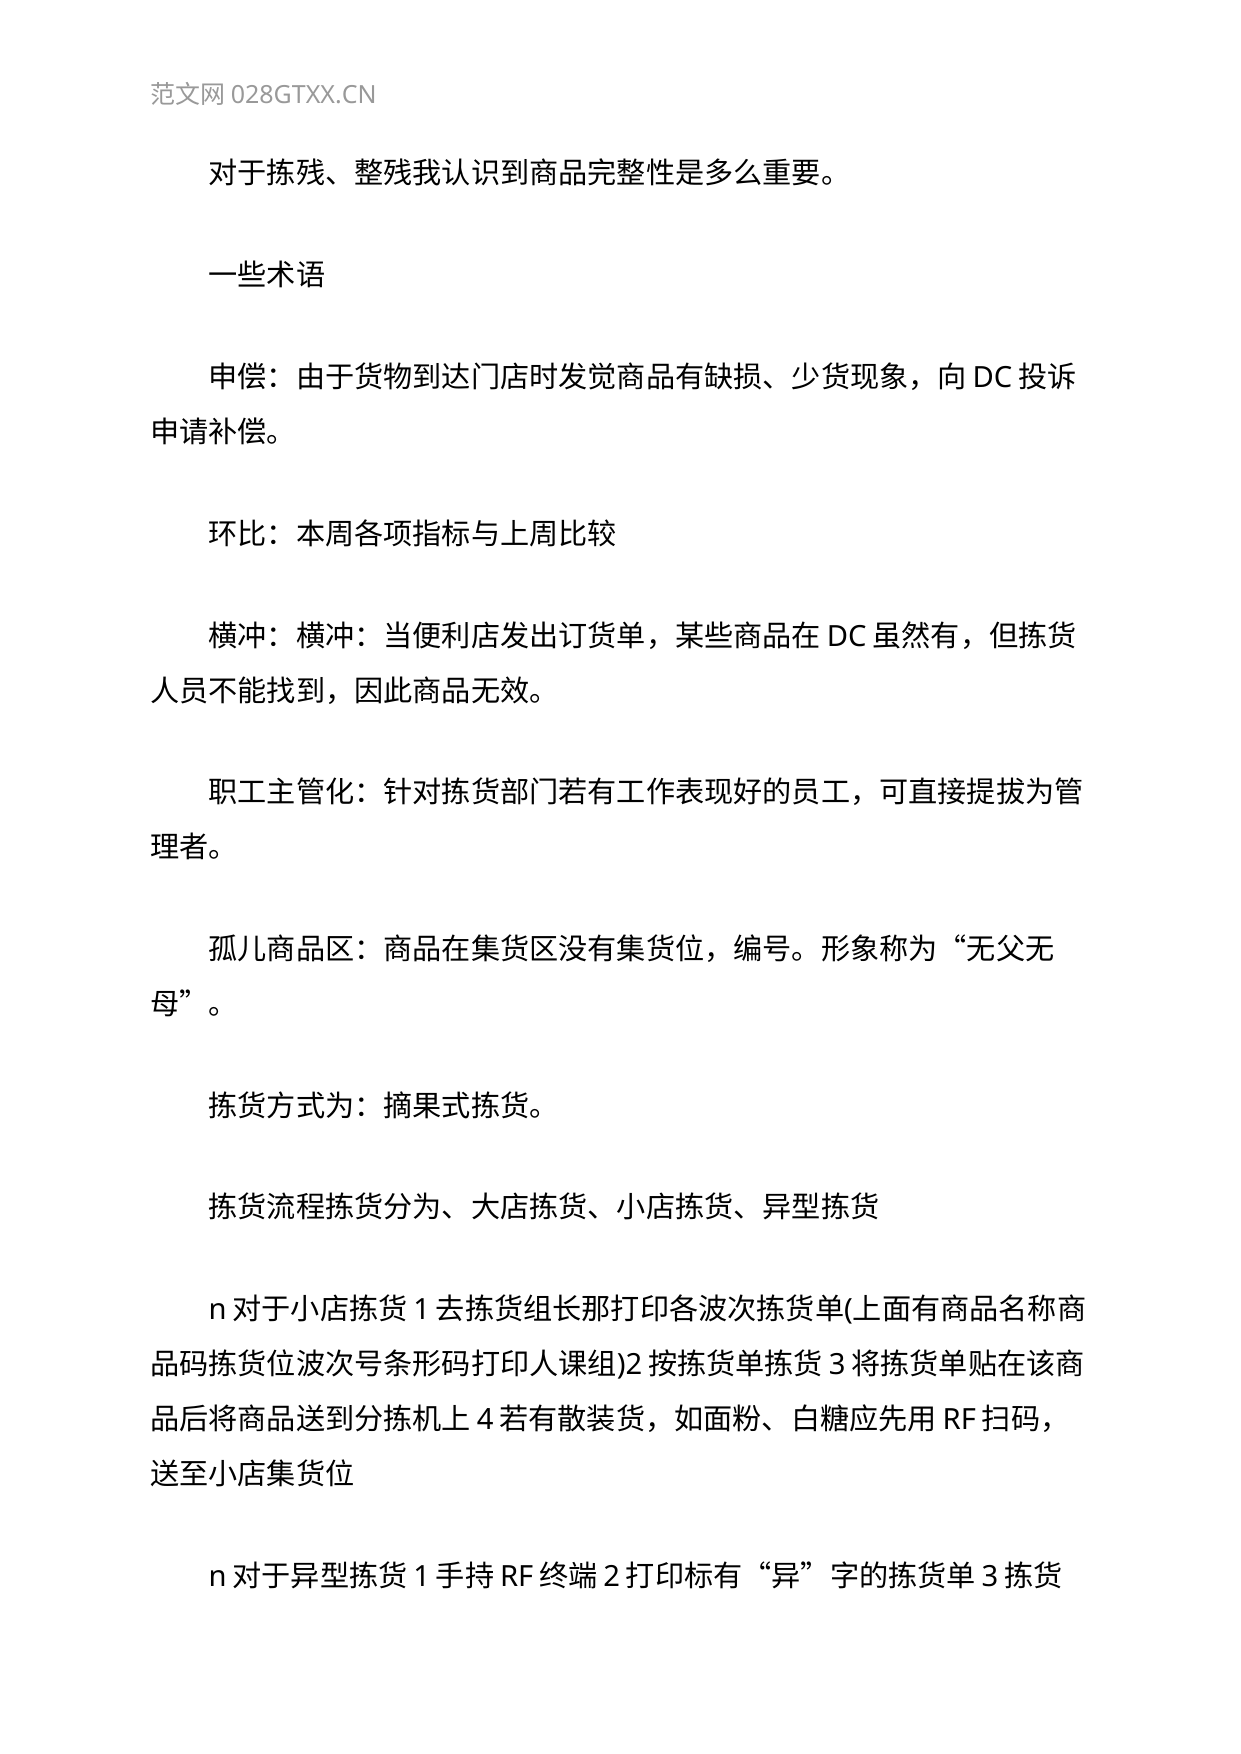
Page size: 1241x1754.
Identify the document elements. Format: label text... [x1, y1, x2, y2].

text 拣货流程拣货分为、大店拣货、小店拣货、异型拣货 [150, 1184, 1090, 1226]
text n对于小店拣货1去拣货组长那打印各波次拣货单(上面有商品名称商品码拣货位波次号条形码打印人课组)2按拣货单拣货3将拣货单贴在该商品后将商品送到分拣机上4若有散装货，如面粉、白糖应先用RF扫码，送至小店集货位 [150, 1286, 1090, 1493]
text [150, 1552, 1090, 1595]
text 拣货方式为：摘果式拣货。 [150, 1082, 1090, 1124]
text 对于拣残、整残我认识到商品完整性是多么重要。 [150, 150, 1090, 192]
text 环比：本周各项指标与上周比较 [150, 510, 1090, 553]
text 职工主管化：针对拣货部门若有工作表现好的员工，可直接提拔为管理者。 [150, 769, 1090, 866]
text 孤儿商品区：商品在集货区没有集货位，编号。形象称为“无父无母”。 [150, 926, 1090, 1023]
text 一些术语 [150, 252, 1090, 294]
text 横冲：横冲：当便利店发出订货单，某些商品在DC虽然有，但拣货人员不能找到，因此商品无效。 [150, 612, 1090, 709]
text 申偿：由于货物到达门店时发觉商品有缺损、少货现象，向DC投诉申请补偿。 [150, 353, 1090, 451]
